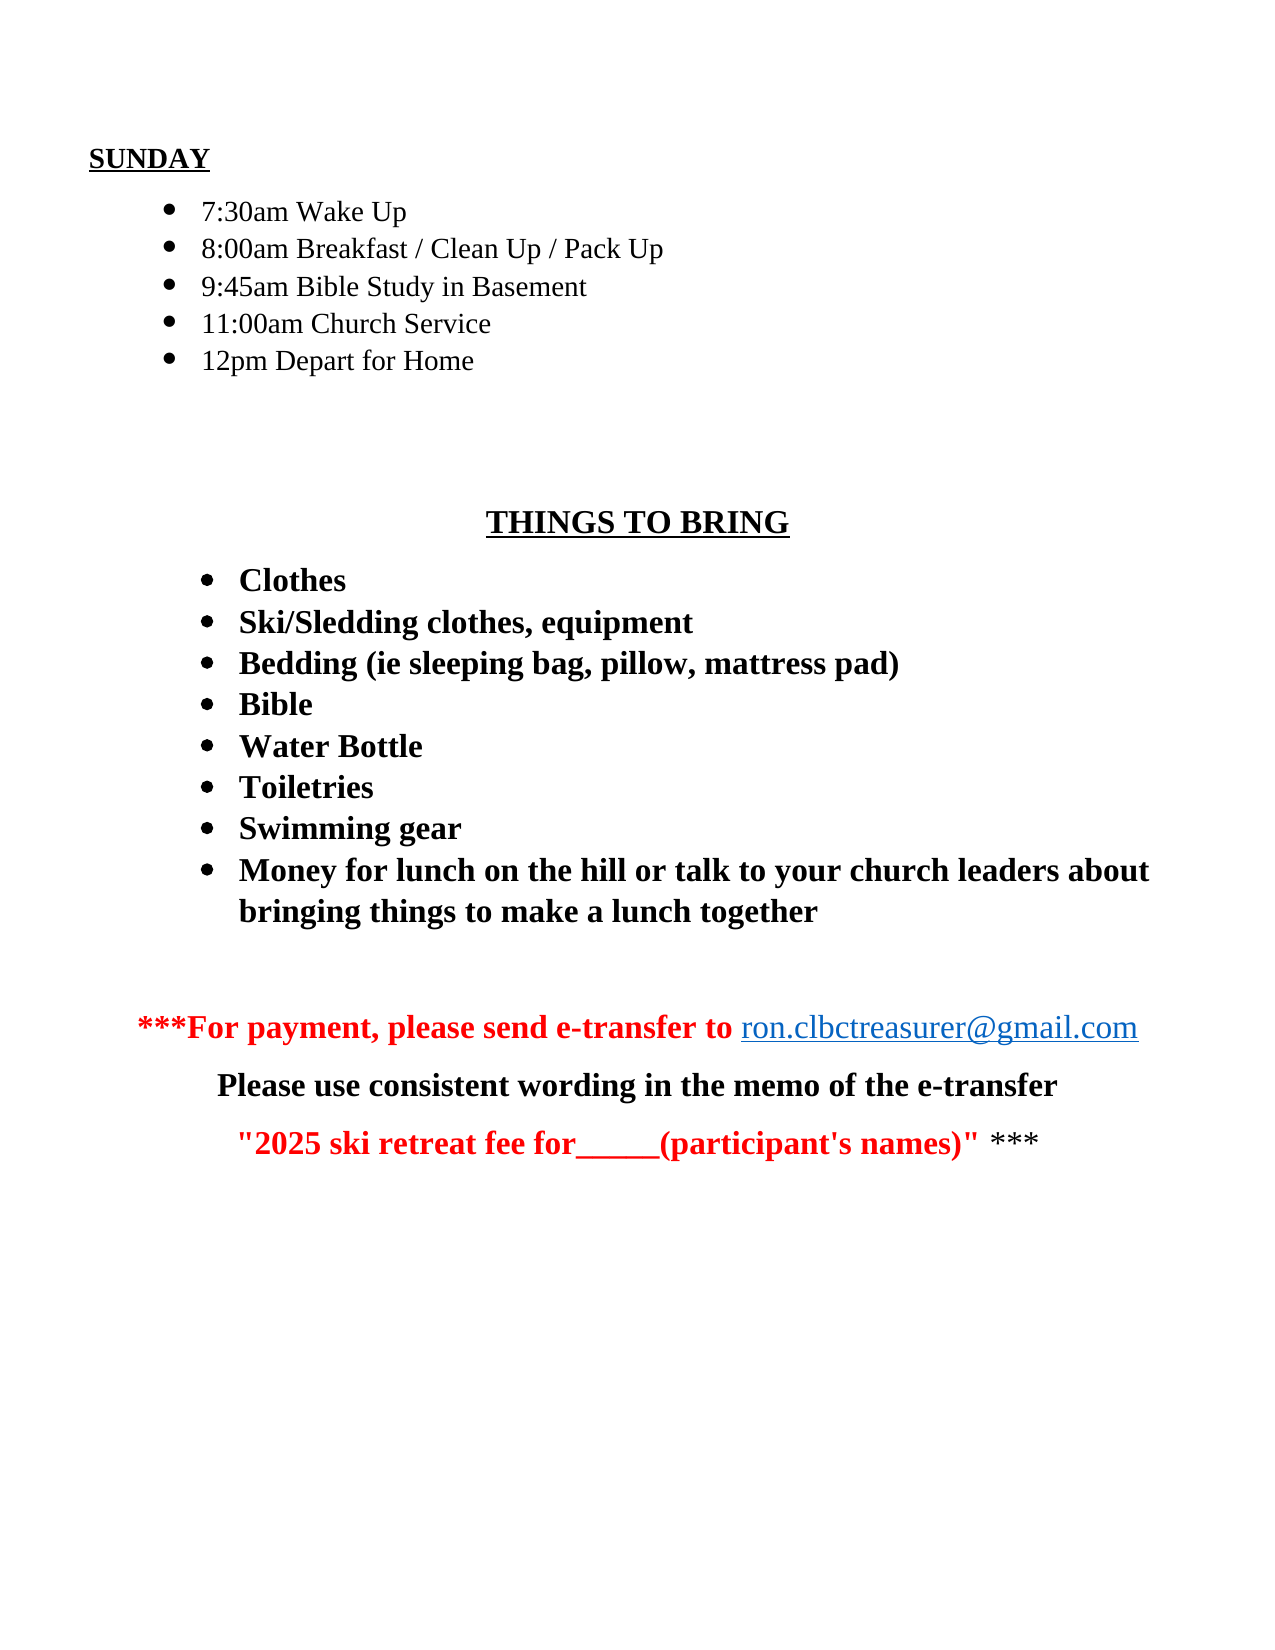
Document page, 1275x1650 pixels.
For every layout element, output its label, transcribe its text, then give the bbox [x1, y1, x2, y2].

list Bible [201, 684, 1186, 723]
text SUNDAY [89, 141, 1186, 175]
list 11:00am Church Service [164, 306, 1186, 340]
text Please use consistent wording in the memo of the e-transfer [89, 1065, 1186, 1104]
list 12pm Depart for Home [164, 343, 1186, 377]
list Toiletries [201, 767, 1186, 806]
list Ski/Sledding clothes, equipment [201, 602, 1186, 640]
list Bedding (ie sleeping bag, pillow, mattress pad) [201, 643, 1186, 682]
text "2025 ski retreat fee for_____(participant's names)" *** [89, 1123, 1186, 1162]
list 9:45am Bible Study in Basement [164, 269, 1186, 303]
list Money for lunch on the hill or talk to your church leaders about bringing things to make a lunch together [201, 850, 1186, 930]
list Water Bottle [201, 726, 1186, 764]
text THINGS TO BRING [89, 502, 1186, 541]
list 8:00am Breakfast / Clean Up / Pack Up [164, 231, 1186, 266]
list Swimming gear [201, 809, 1186, 847]
list Clothes [201, 561, 1186, 599]
list 7:30am Wake Up [164, 194, 1186, 229]
text ***For payment, please send e-transfer to ron.clbctreasurer@gmail.com [89, 1007, 1186, 1046]
